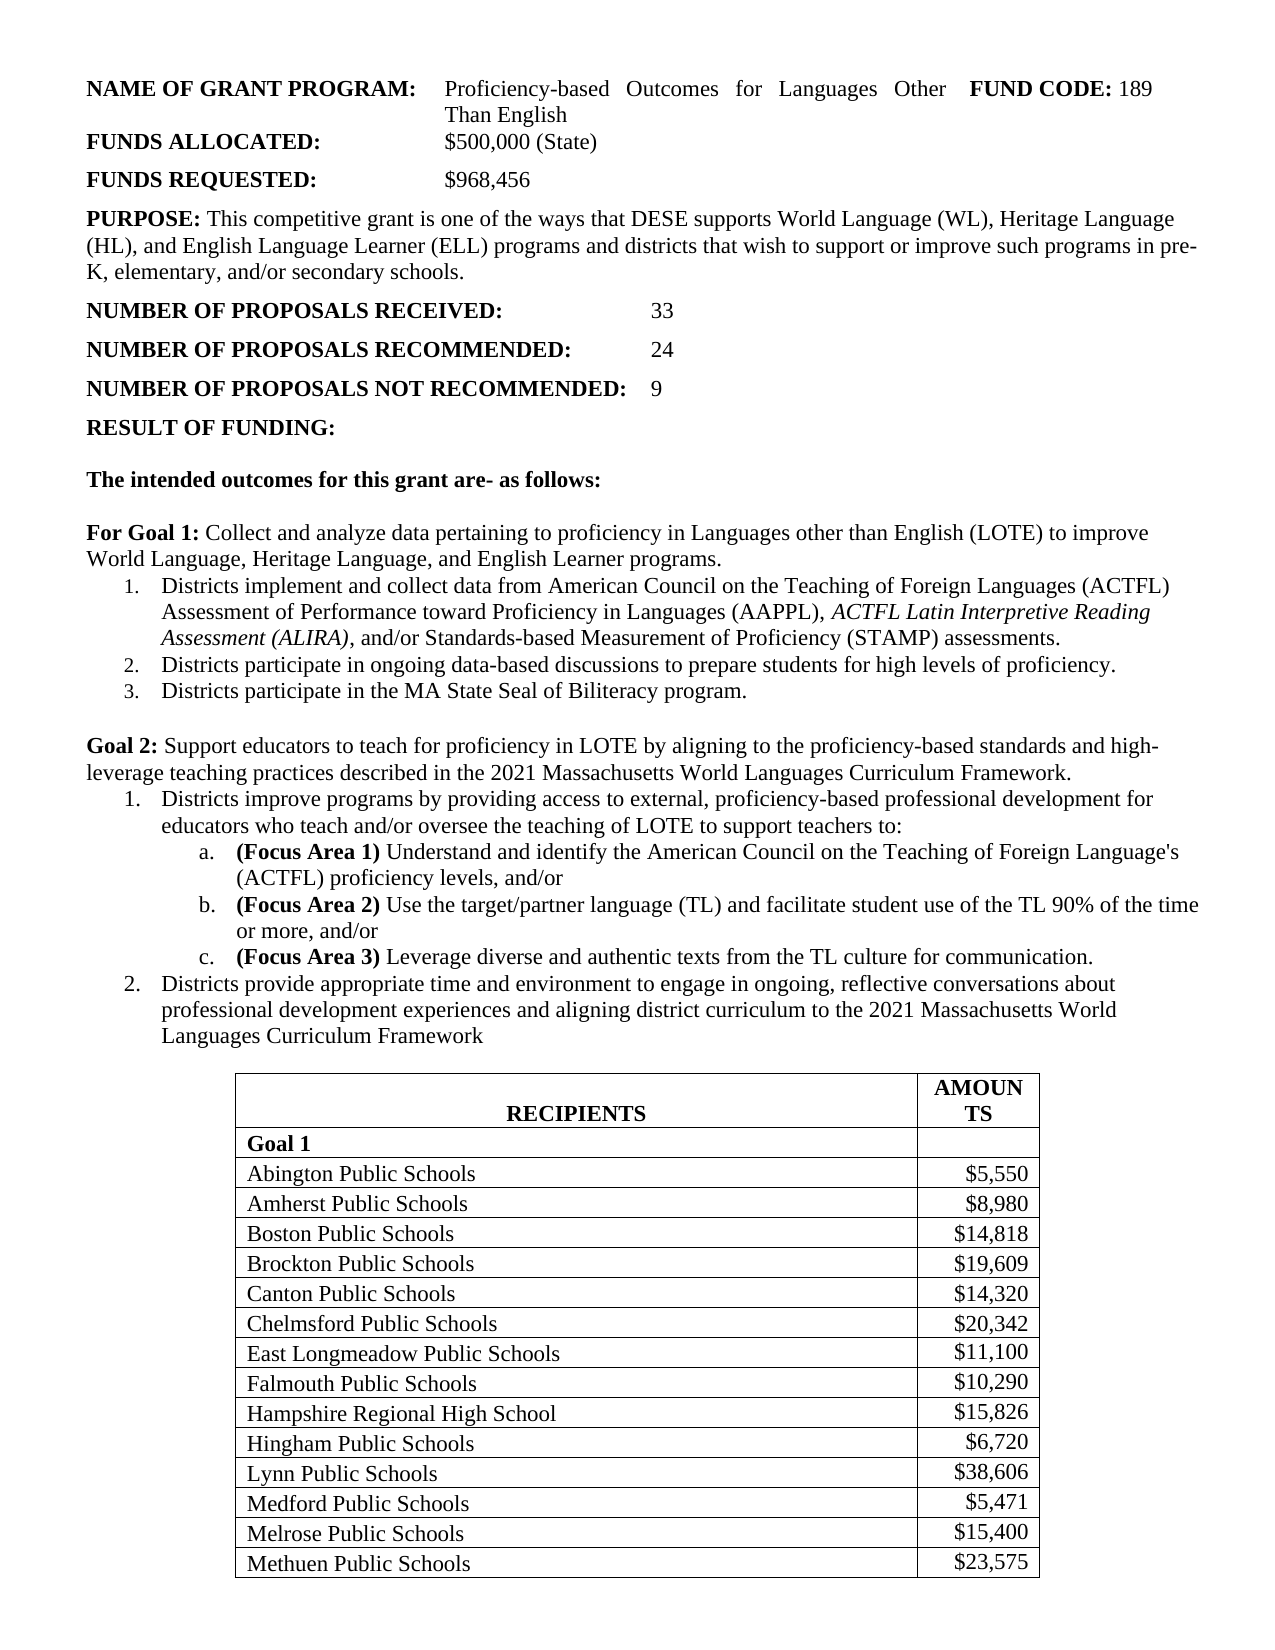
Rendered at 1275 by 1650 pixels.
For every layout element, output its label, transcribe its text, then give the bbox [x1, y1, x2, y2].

table_header RECIPIENTS [236, 1074, 917, 1127]
table_cell Boston Public Schools [236, 1218, 917, 1247]
table_cell RESULT OF FUNDING: The intended outcomes for this grant are- as follows: For Goal 1: Collect and analyze data pertaining to proficiency in Languages other than English (LOTE) to improve World Language, Heritage Language, and English Learner programs. Districts implement and collect data from American Council on the Teaching of Foreign Languages (ACTFL) Assessment of Performance toward Proficiency in Languages (AAPPL), ACTFL Latin Interpretive Reading Assessment (ALIRA), and/or Standards-based Measurement of Proficiency (STAMP) assessments. Districts participate in ongoing data-based discussions to prepare students for high levels of proficiency. Districts participate in the MA State Seal of Biliteracy program. Goal 2: Support educators to teach for proficiency in LOTE by aligning to the proficiency-based standards and high-leverage teaching practices described in the 2021 Massachusetts World Languages Curriculum Framework. Districts improve programs by providing access to external, proficiency-based professional development for educators who teach and/or oversee the teaching of LOTE to support teachers to: (Focus Area 1) Understand and identify the American Council on the Teaching of Foreign Language's (ACTFL) proficiency levels, and/or (Focus Area 2) Use the target/partner language (TL) and facilitate student use of the TL 90% of the time or more, and/or (Focus Area 3) Leverage diverse and authentic texts from the TL culture for communication. Districts provide appropriate time and environment to engage in ongoing, reflective conversations about professional development experiences and aligning district curriculum to the 2021 Massachusetts World Languages Curriculum Framework [75, 414, 1211, 1049]
table_cell NUMBER OF PROPOSALS RECOMMENDED: [75, 336, 639, 375]
table_cell $6,720 [918, 1428, 1039, 1457]
table_header Proficiency-based Outcomes for Languages Other Than English [433, 75, 958, 128]
table_cell Goal 1 [236, 1128, 917, 1157]
table_cell $5,471 [918, 1488, 1039, 1517]
table_header AMOUNTS [918, 1074, 1039, 1127]
table_cell Hampshire Regional High School [236, 1398, 917, 1427]
table_cell 24 [639, 336, 1211, 375]
table_cell 9 [639, 375, 1211, 413]
table_cell Brockton Public Schools [236, 1248, 917, 1277]
table_header NAME OF GRANT PROGRAM: [75, 75, 433, 128]
table_cell NUMBER OF PROPOSALS RECEIVED: [75, 297, 639, 336]
table_cell Medford Public Schools [236, 1488, 917, 1517]
table_cell $5,550 [918, 1158, 1039, 1187]
table_cell Amherst Public Schools [236, 1188, 917, 1217]
table_cell $8,980 [918, 1188, 1039, 1217]
table_cell Lynn Public Schools [236, 1458, 917, 1487]
table_cell Abington Public Schools [236, 1158, 917, 1187]
table_cell $15,826 [918, 1398, 1039, 1427]
table_cell $19,609 [918, 1248, 1039, 1277]
table_cell $23,575 [918, 1548, 1039, 1577]
table_cell $38,606 [918, 1458, 1039, 1487]
table_cell $15,400 [918, 1518, 1039, 1547]
table_cell $500,000 (State) [433, 128, 1211, 167]
table_cell [918, 1128, 1039, 1157]
table_cell Canton Public Schools [236, 1278, 917, 1307]
table_cell Chelmsford Public Schools [236, 1308, 917, 1337]
table_cell NUMBER OF PROPOSALS NOT RECOMMENDED: [75, 375, 639, 413]
table_cell $10,290 [918, 1368, 1039, 1397]
table_cell FUNDS ALLOCATED: [75, 128, 433, 167]
table_cell Hingham Public Schools [236, 1428, 917, 1457]
table_cell $968,456 [433, 167, 1211, 205]
table_cell $14,818 [918, 1218, 1039, 1247]
table_cell $20,342 [918, 1308, 1039, 1337]
table_cell $11,100 [918, 1338, 1039, 1367]
table_cell Methuen Public Schools [236, 1548, 917, 1577]
table_cell $14,320 [918, 1278, 1039, 1307]
table_cell East Longmeadow Public Schools [236, 1338, 917, 1367]
table_cell PURPOSE: This competitive grant is one of the ways that DESE supports World Language (WL), Heritage Language (HL), and English Language Learner (ELL) programs and districts that wish to support or improve such programs in pre-K, elementary, and/or secondary schools. [75, 205, 1211, 297]
table_cell Falmouth Public Schools [236, 1368, 917, 1397]
table_header FUND CODE: 189 [958, 75, 1211, 128]
table_cell Melrose Public Schools [236, 1518, 917, 1547]
table_cell FUNDS REQUESTED: [75, 167, 433, 205]
table_cell 33 [639, 297, 1211, 336]
